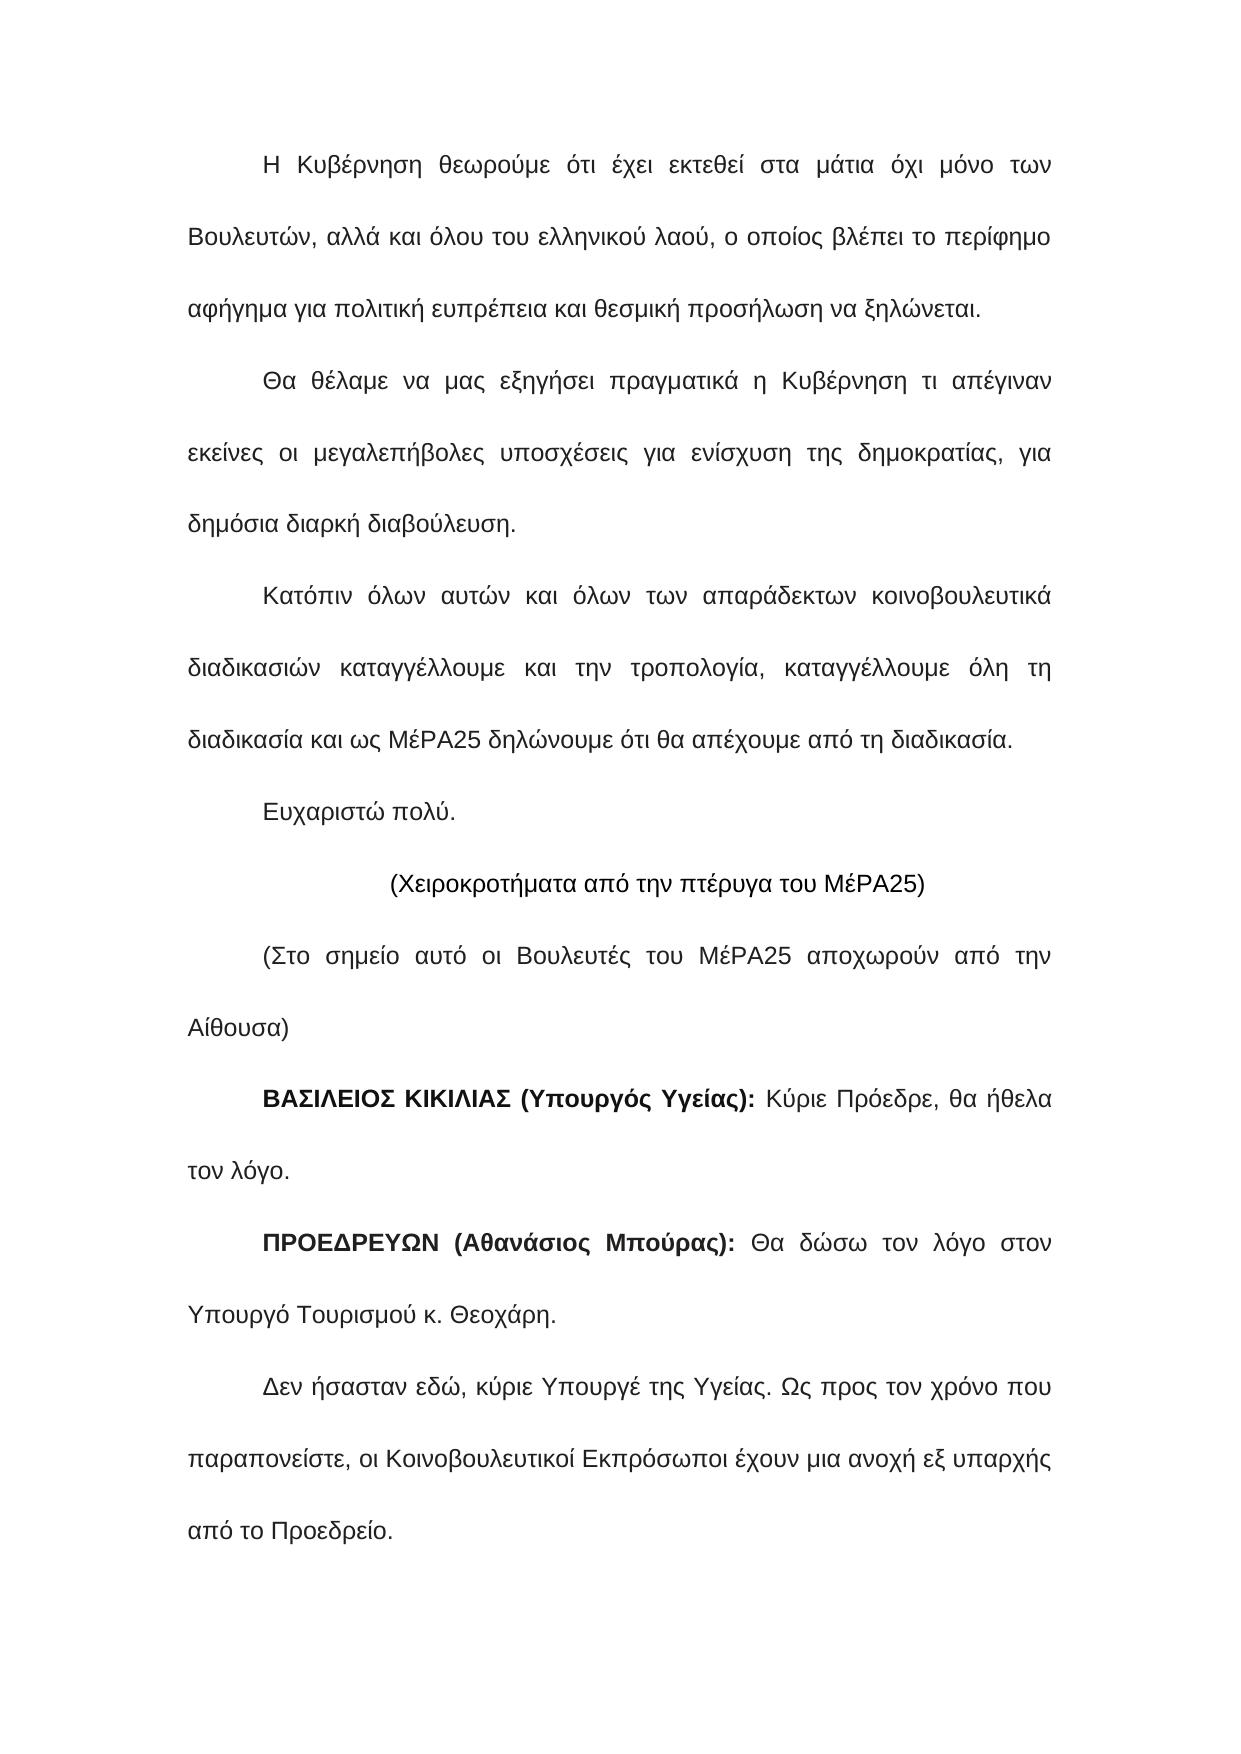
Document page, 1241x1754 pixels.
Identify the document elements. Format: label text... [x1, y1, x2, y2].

text Θα θέλαμε να μας εξηγήσει πραγματικά η Κυβέρνηση τι απέγιναν εκείνες οι μεγαλεπήβολες υποσχέσεις για ενίσχυση της δημοκρατίας, για δημόσια διαρκή διαβούλευση. [187, 366, 1053, 538]
text Δεν ήσασταν εδώ, κύριε Υπουργέ της Υγείας. Ως προς τον χρόνο που παραπονείστε, οι Κοινοβουλευτικοί Εκπρόσωποι έχουν μια ανοχή εξ υπαρχής από το Προεδρείο. [187, 1372, 1053, 1544]
text (Στο σημείο αυτό οι Βουλευτές του ΜέΡΑ25 αποχωρούν από την Αίθουσα) [187, 941, 1053, 1041]
text Κατόπιν όλων αυτών και όλων των απαράδεκτων κοινοβουλευτικά διαδικασιών καταγγέλλουμε και την τροπολογία, καταγγέλλουμε όλη τη διαδικασία και ως ΜέΡΑ25 δηλώνουμε ότι θα απέχουμε από τη διαδικασία. [187, 581, 1053, 754]
text ΠΡΟΕΔΡΕΥΩΝ (Αθανάσιος Μπούρας): Θα δώσω τον λόγο στον Υπουργό Τουρισμού κ. Θεοχάρη. [187, 1228, 1053, 1329]
text (Χειροκροτήματα από την πτέρυγα του ΜέΡΑ25) [187, 869, 1053, 897]
text Η Κυβέρνηση θεωρούμε ότι έχει εκτεθεί στα μάτια όχι μόνο των Βουλευτών, αλλά και όλου του ελληνικού λαού, ο οποίος βλέπει το περίφημο αφήγημα για πολιτική ευπρέπεια και θεσμική προσήλωση να ξηλώνεται. [187, 150, 1053, 322]
text Ευχαριστώ πολύ. [187, 797, 1053, 826]
text ΒΑΣΙΛΕΙΟΣ ΚΙΚΙΛΙΑΣ (Υπουργός Υγείας): Κύριε Πρόεδρε, θα ήθελα τον λόγο. [187, 1084, 1053, 1185]
